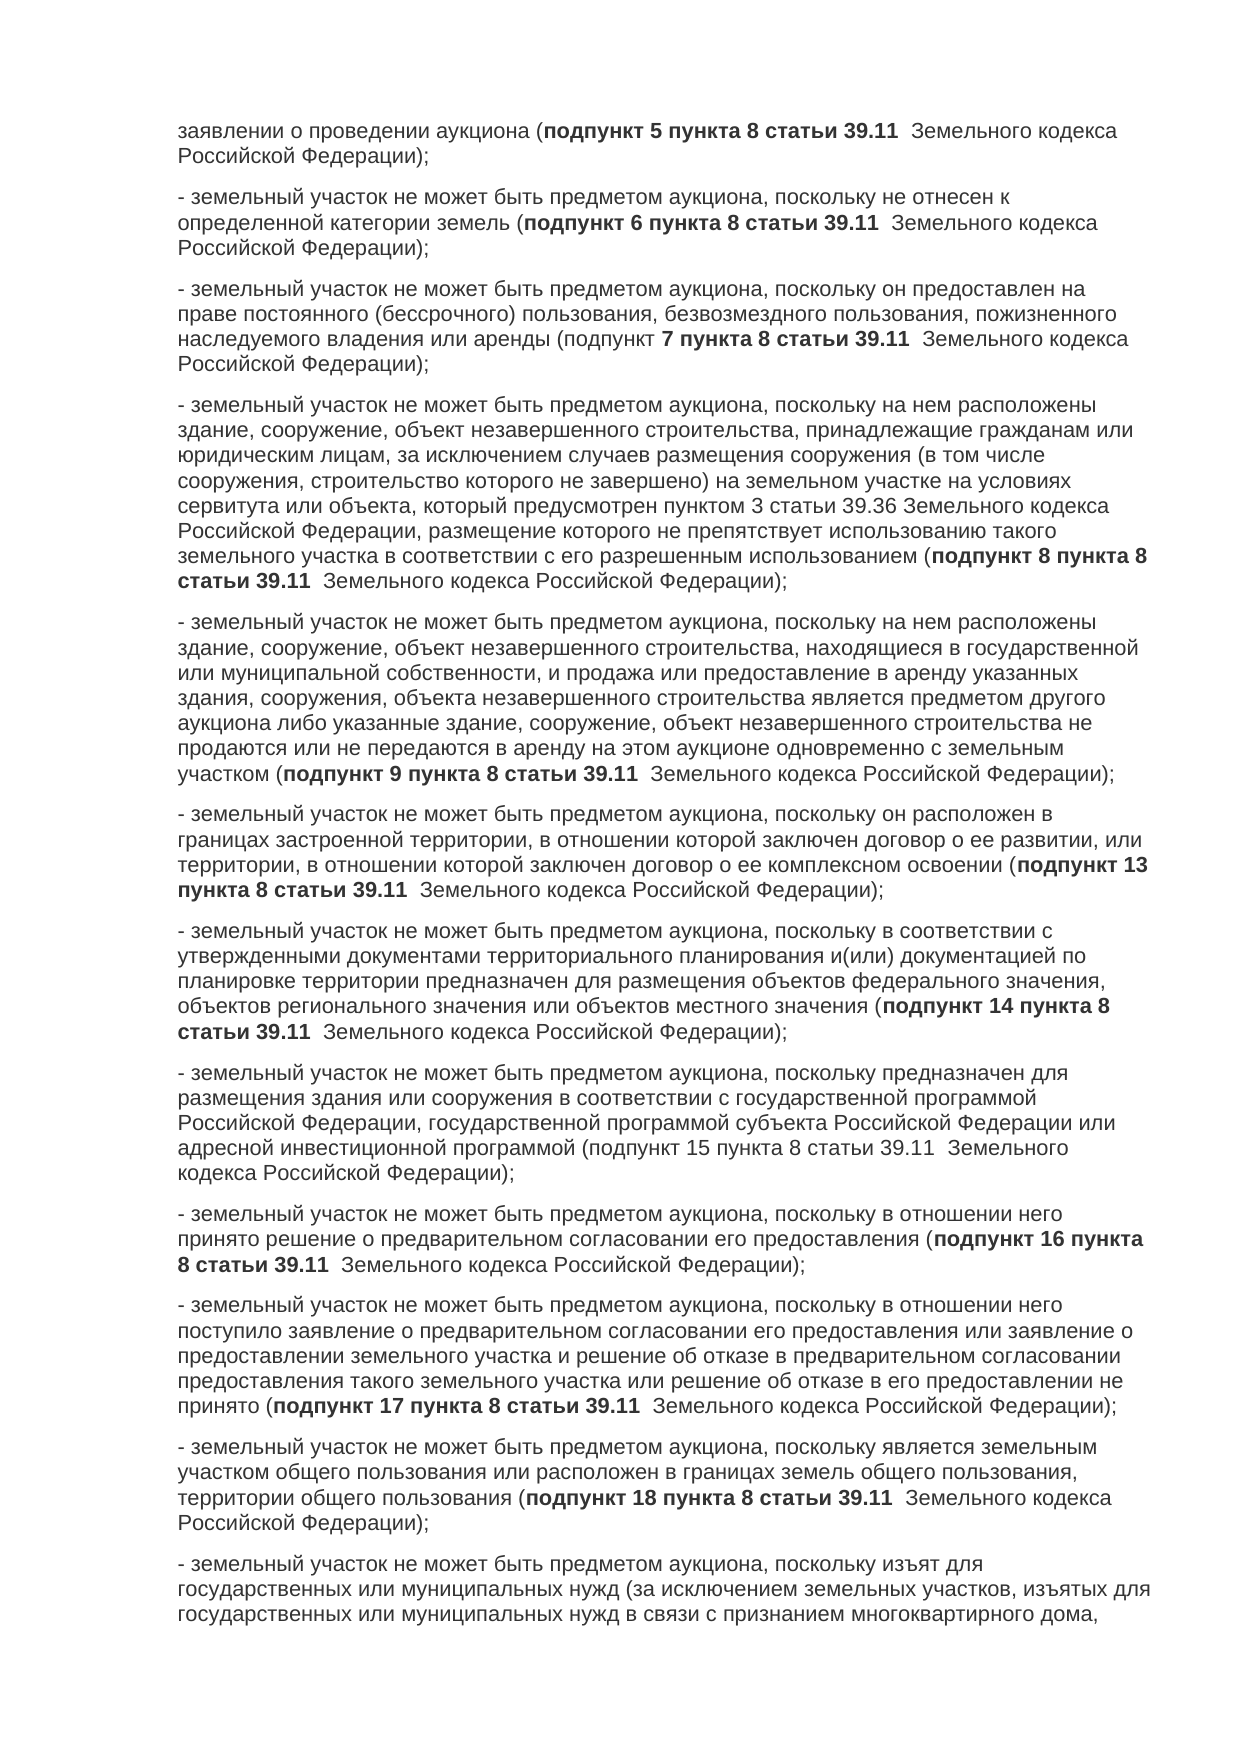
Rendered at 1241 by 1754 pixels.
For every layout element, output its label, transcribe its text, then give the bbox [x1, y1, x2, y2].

text - земельный участок не может быть предметом аукциона, поскольку в отношении него поступило заявление о предварительном согласовании его предоставления или заявление о предоставлении земельного участка и решение об отказе в предварительном согласовании предоставления такого земельного участка или решение об отказе в его предоставлении не принято (подпункт 17 пункта 8 статьи 39.11 Земельного кодекса Российской Федерации); [177, 1292, 1152, 1418]
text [177, 1550, 1152, 1626]
text - земельный участок не может быть предметом аукциона, поскольку на нем расположены здание, сооружение, объект незавершенного строительства, принадлежащие гражданам или юридическим лицам, за исключением случаев размещения сооружения (в том числе сооружения, строительство которого не завершено) на земельном участке на условиях сервитута или объекта, который предусмотрен пунктом 3 статьи 39.36 Земельного кодекса Российской Федерации, размещение которого не препятствует использованию такого земельного участка в соответствии с его разрешенным использованием (подпункт 8 пункта 8 статьи 39.11 Земельного кодекса Российской Федерации); [177, 392, 1152, 593]
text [177, 118, 1152, 168]
text - земельный участок не может быть предметом аукциона, поскольку предназначен для размещения здания или сооружения в соответствии с государственной программой Российской Федерации, государственной программой субъекта Российской Федерации или адресной инвестиционной программой (подпункт 15 пункта 8 статьи 39.11 Земельного кодекса Российской Федерации); [177, 1059, 1152, 1185]
text - земельный участок не может быть предметом аукциона, поскольку в соответствии с утвержденными документами территориального планирования и(или) документацией по планировке территории предназначен для размещения объектов федерального значения, объектов регионального значения или объектов местного значения (подпункт 14 пункта 8 статьи 39.11 Земельного кодекса Российской Федерации); [177, 918, 1152, 1044]
text - земельный участок не может быть предметом аукциона, поскольку является земельным участком общего пользования или расположен в границах земель общего пользования, территории общего пользования (подпункт 18 пункта 8 статьи 39.11 Земельного кодекса Российской Федерации); [177, 1434, 1152, 1535]
text - земельный участок не может быть предметом аукциона, поскольку в отношении него принято решение о предварительном согласовании его предоставления (подпункт 16 пункта 8 статьи 39.11 Земельного кодекса Российской Федерации); [177, 1201, 1152, 1277]
text - земельный участок не может быть предметом аукциона, поскольку на нем расположены здание, сооружение, объект незавершенного строительства, находящиеся в государственной или муниципальной собственности, и продажа или предоставление в аренду указанных здания, сооружения, объекта незавершенного строительства является предметом другого аукциона либо указанные здание, сооружение, объект незавершенного строительства не продаются или не передаются в аренду на этом аукционе одновременно с земельным участком (подпункт 9 пункта 8 статьи 39.11 Земельного кодекса Российской Федерации); [177, 609, 1152, 786]
text - земельный участок не может быть предметом аукциона, поскольку он предоставлен на праве постоянного (бессрочного) пользования, безвозмездного пользования, пожизненного наследуемого владения или аренды (подпункт 7 пункта 8 статьи 39.11 Земельного кодекса Российской Федерации); [177, 275, 1152, 376]
text - земельный участок не может быть предметом аукциона, поскольку он расположен в границах застроенной территории, в отношении которой заключен договор о ее развитии, или территории, в отношении которой заключен договор о ее комплексном освоении (подпункт 13 пункта 8 статьи 39.11 Земельного кодекса Российской Федерации); [177, 801, 1152, 902]
text - земельный участок не может быть предметом аукциона, поскольку не отнесен к определенной категории земель (подпункт 6 пункта 8 статьи 39.11 Земельного кодекса Российской Федерации); [177, 184, 1152, 260]
